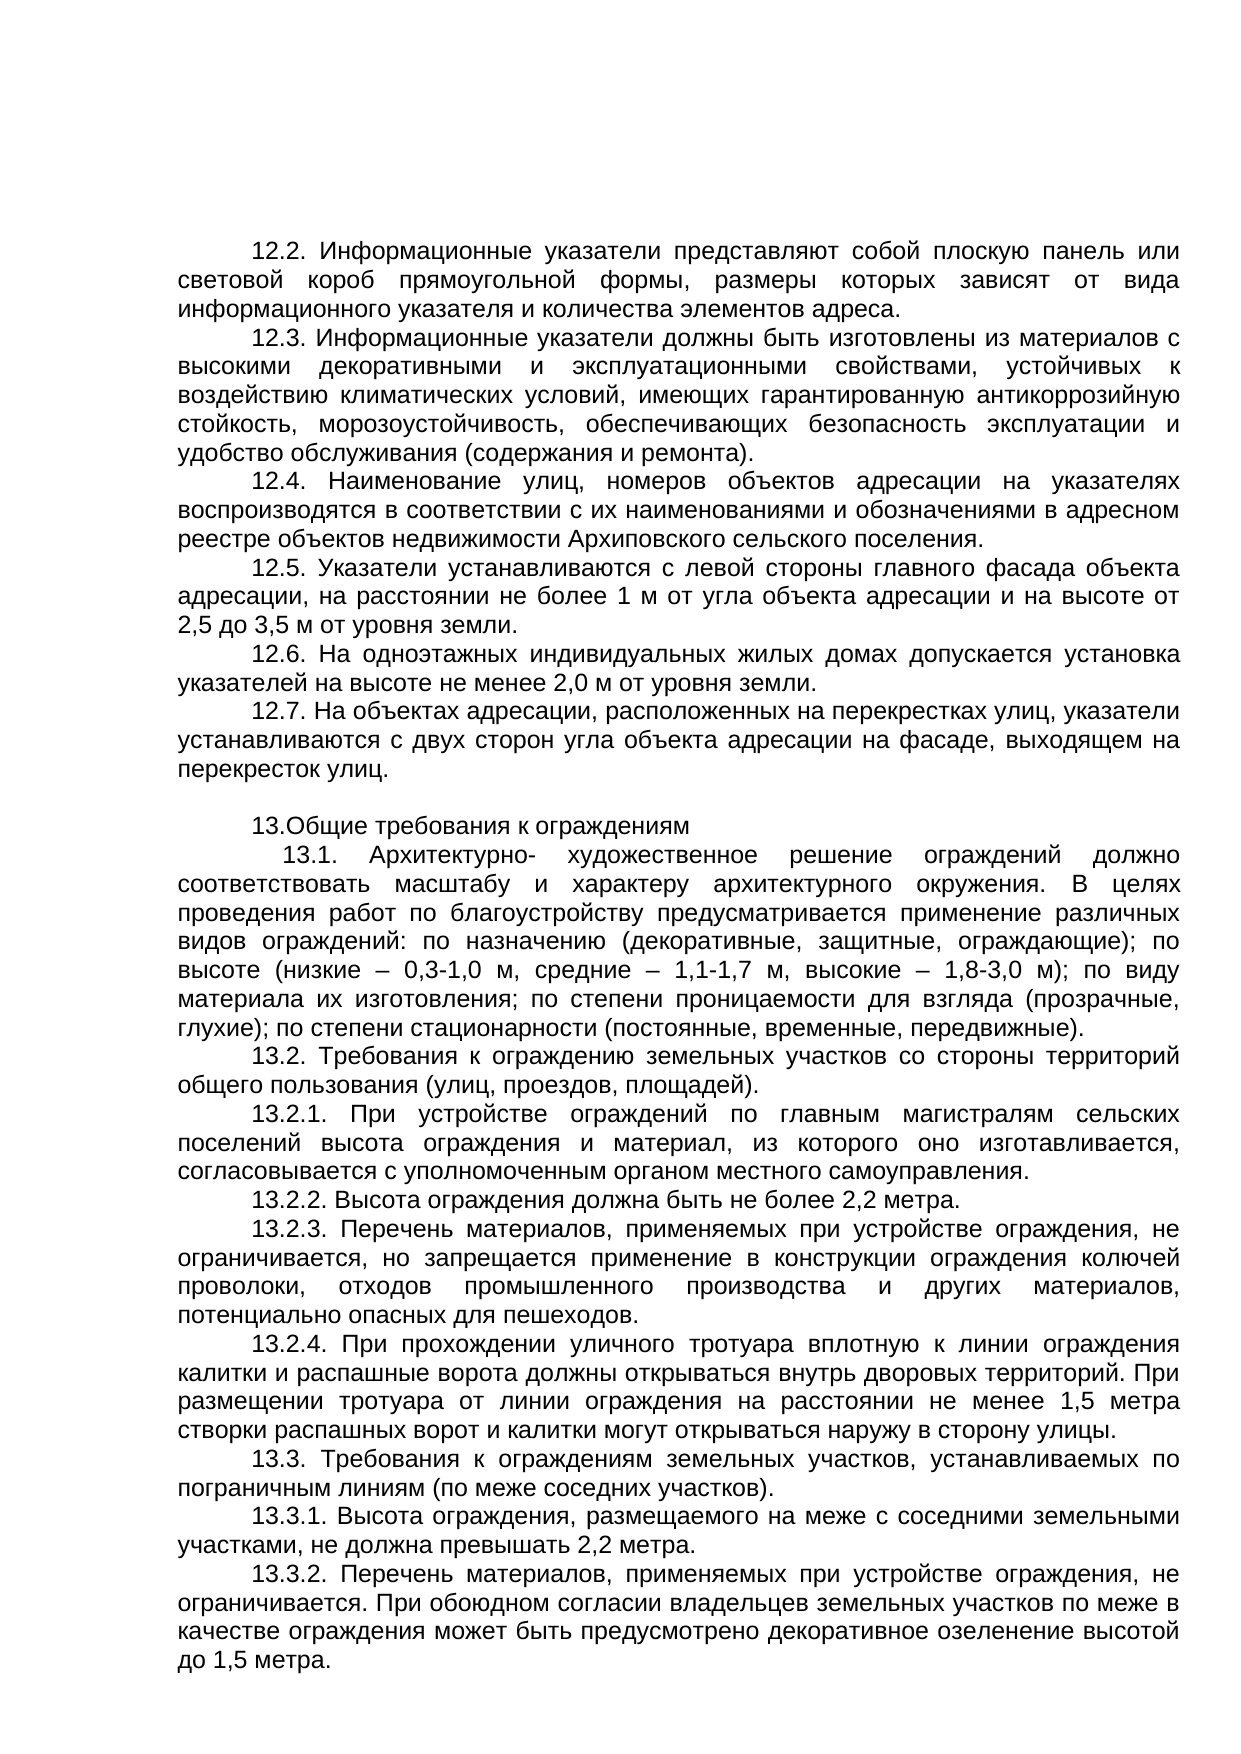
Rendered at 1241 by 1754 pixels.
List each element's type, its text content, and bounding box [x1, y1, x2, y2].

text 13.3.2. Перечень материалов, применяемых при устройстве ограждения, не ограничивается. При обоюдном согласии владельцев земельных участков по меже в качестве ограждения может быть предусмотрено декоративное озеленение высотой до 1,5 метра. [177, 1559, 1181, 1674]
text 13.2.2. Высота ограждения должна быть не более 2,2 метра. [177, 1185, 1181, 1214]
text 12.3. Информационные указатели должны быть изготовлены из материалов с высокими декоративными и эксплуатационными свойствами, устойчивых к воздействию климатических условий, имеющих гарантированную антикоррозийную стойкость, морозоустойчивость, обеспечивающих безопасность эксплуатации и удобство обслуживания (содержания и ремонта). [177, 322, 1181, 466]
text 13.2.1. При устройстве ограждений по главным магистралям сельских поселений высота ограждения и материал, из которого оно изготавливается, согласовывается с уполномоченным органом местного самоуправления. [177, 1099, 1181, 1185]
text 13.3.1. Высота ограждения, размещаемого на меже с соседними земельными участками, не должна превышать 2,2 метра. [177, 1501, 1181, 1559]
text 13.2. Требования к ограждению земельных участков со стороны территорий общего пользования (улиц, проездов, площадей). [177, 1041, 1181, 1099]
text 12.2. Информационные указатели представляют собой плоскую панель или световой короб прямоугольной формы, размеры которых зависят от вида информационного указателя и количества элементов адреса. [177, 236, 1181, 322]
text 12.6. На одноэтажных индивидуальных жилых домах допускается установка указателей на высоте не менее 2,0 м от уровня земли. [177, 639, 1181, 696]
text 12.4. Наименование улиц, номеров объектов адресации на указателях воспроизводятся в соответствии с их наименованиями и обозначениями в адресном реестре объектов недвижимости Архиповского сельского поселения. [177, 466, 1181, 552]
text 13.2.4. При прохождении уличного тротуара вплотную к линии ограждения калитки и распашные ворота должны открываться внутрь дворовых территорий. При размещении тротуара от линии ограждения на расстоянии не менее 1,5 метра створки распашных ворот и калитки могут открываться наружу в сторону улицы. [177, 1329, 1181, 1444]
text 13.3. Требования к ограждениям земельных участков, устанавливаемых по пограничным линиям (по меже соседних участков). [177, 1444, 1181, 1501]
text 13.Общие требования к ограждениям [177, 811, 1181, 840]
text 13.1. Архитектурно- художественное решение ограждений должно соответствовать масштабу и характеру архитектурного окружения. В целях проведения работ по благоустройству предусматривается применение различных видов ограждений: по назначению (декоративные, защитные, ограждающие); по высоте (низкие – 0,3-1,0 м, средние – 1,1-1,7 м, высокие – 1,8-3,0 м); по виду материала их изготовления; по степени проницаемости для взгляда (прозрачные, глухие); по степени стационарности (постоянные, временные, передвижные). [177, 840, 1181, 1041]
text 12.5. Указатели устанавливаются с левой стороны главного фасада объекта адресации, на расстоянии не более 1 м от угла объекта адресации и на высоте от 2,5 до 3,5 м от уровня земли. [177, 552, 1181, 639]
text 12.7. На объектах адресации, расположенных на перекрестках улиц, указатели устанавливаются с двух сторон угла объекта адресации на фасаде, выходящем на перекресток улиц. [177, 696, 1181, 782]
text 13.2.3. Перечень материалов, применяемых при устройстве ограждения, не ограничивается, но запрещается применение в конструкции ограждения колючей проволоки, отходов промышленного производства и других материалов, потенциально опасных для пешеходов. [177, 1214, 1181, 1329]
